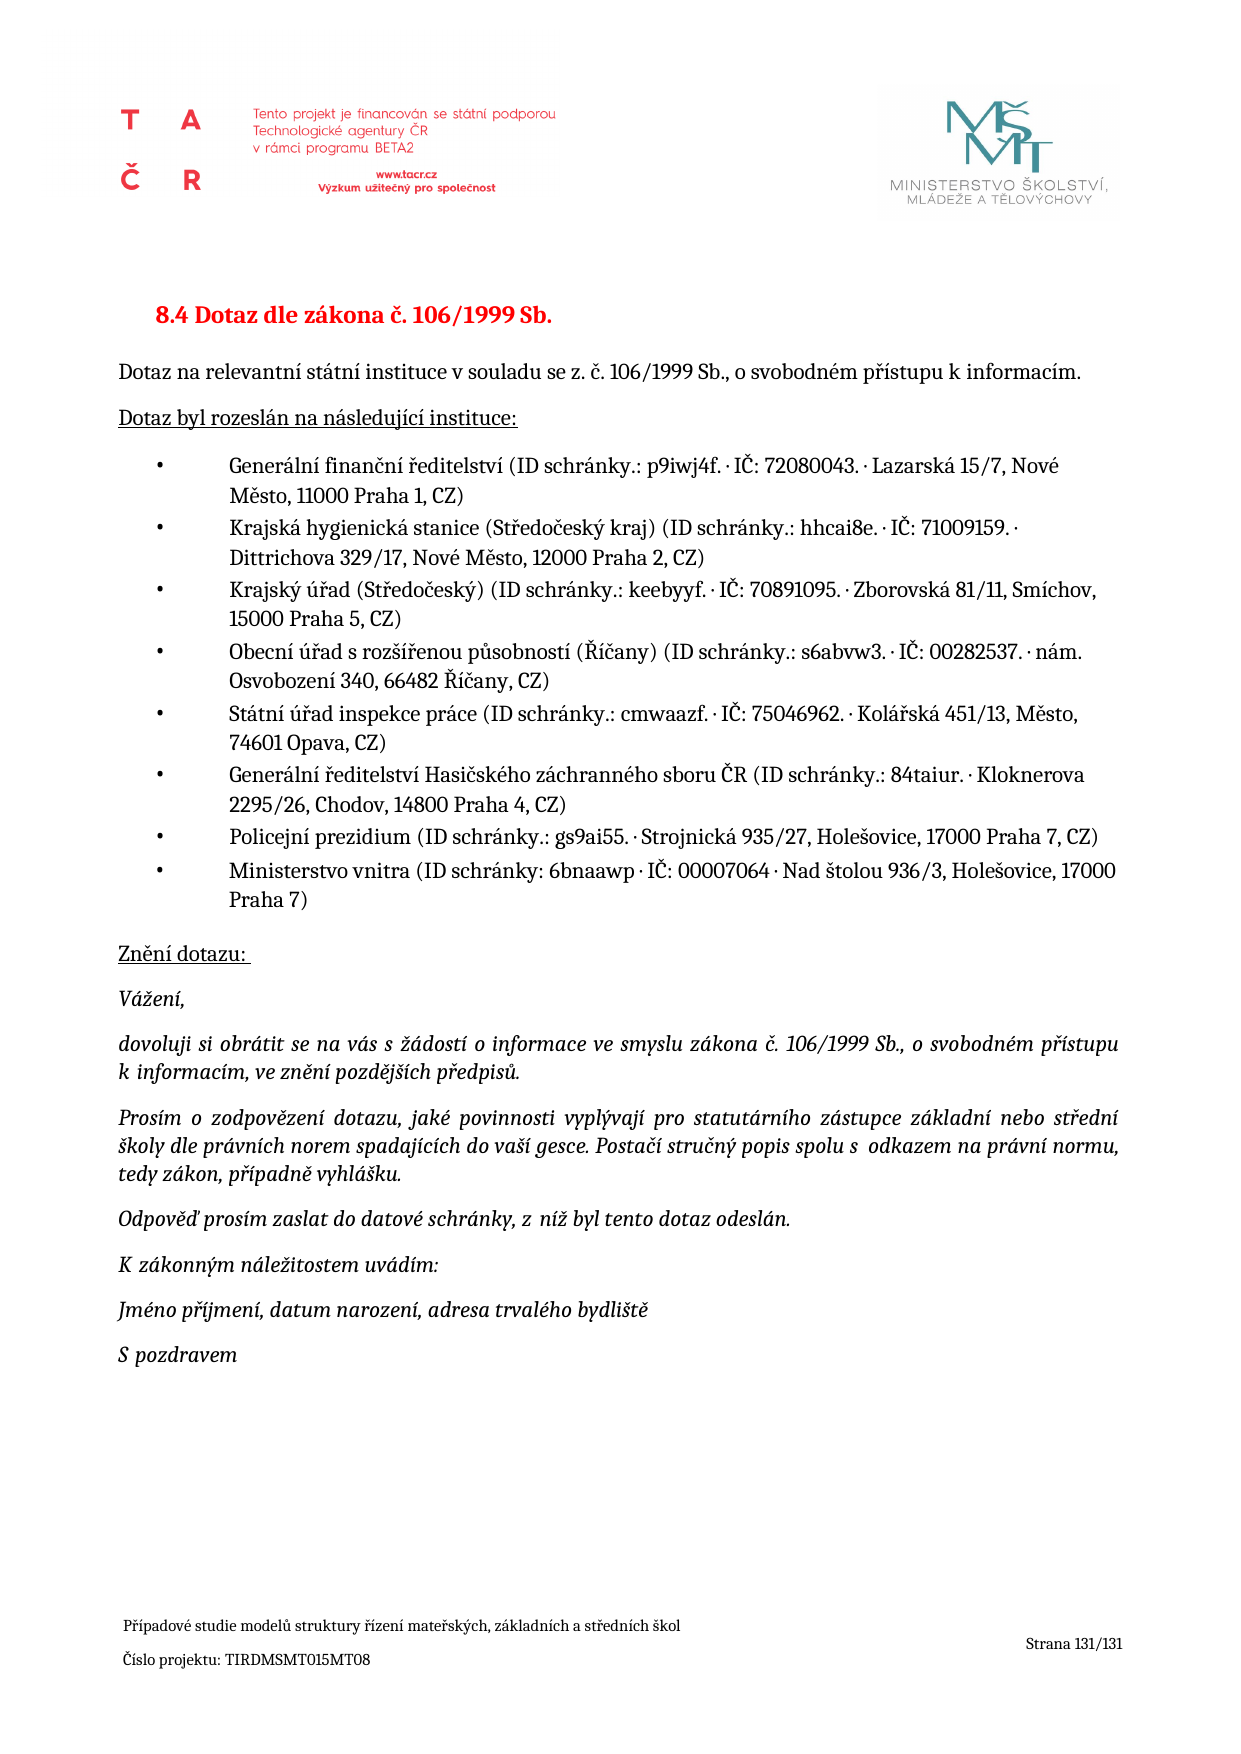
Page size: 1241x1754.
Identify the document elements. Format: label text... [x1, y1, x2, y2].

text Vážení, [118, 986, 1122, 1012]
text S pozdravem [118, 1342, 1122, 1368]
picture [877, 84, 1121, 221]
list Krajský úřad (Středočeský) (ID schránky.: keebyyf. · IČ: 70891095. · Zborovská 81/11, Smíchov, 15000 Praha 5, CZ) [156, 573, 1122, 633]
subtitle 8.4 Dotaz dle zákona č. 106/1999 Sb. [155, 301, 1122, 330]
list Generální finanční ředitelství (ID schránky.: p9iwj4f. · IČ: 72080043. · Lazarská 15/7, Nové Město, 11000 Praha 1, CZ) [156, 449, 1122, 509]
text Znění dotazu: [118, 941, 1122, 967]
text Odpověď prosím zaslat do datové schránky, z níž byl tento dotaz odeslán. [118, 1206, 1122, 1233]
text dovoluji si obrátit se na vás s žádostí o informace ve smyslu zákona č. 106/1999 Sb., o svobodném přístupu k informacím, ve znění pozdějších předpisů. [118, 1031, 1122, 1086]
list Obecní úřad s rozšířenou působností (Říčany) (ID schránky.: s6abvw3. · IČ: 00282537. · nám. Osvobození 340, 66482 Říčany, CZ) [156, 635, 1122, 694]
list Státní úřad inspekce práce (ID schránky.: cmwaazf. · IČ: 75046962. · Kolářská 451/13, Město, 74601 Opava, CZ) [156, 696, 1122, 756]
text Prosím o zodpovězení dotazu, jaké povinnosti vyplývají pro statutárního zástupce základní nebo střední školy dle právních norem spadajících do vaší gesce. Postačí stručný popis spolu s odkazem na právní normu, tedy zákon, případně vyhlášku. [118, 1104, 1122, 1187]
list Policejní prezidium (ID schránky.: gs9ai55. · Strojnická 935/27, Holešovice, 17000 Praha 7, CZ) [156, 820, 1122, 851]
list Ministerstvo vnitra (ID schránky: 6bnaawp · IČ: 00007064 · Nad štolou 936/3, Holešovice, 17000 Praha 7) [155, 854, 1122, 913]
list Krajská hygienická stanice (Středočeský kraj) (ID schránky.: hhcai8e. · IČ: 71009159. · Dittrichova 329/17, Nové Město, 12000 Praha 2, CZ) [156, 511, 1122, 571]
text K zákonným náležitostem uvádím: [118, 1251, 1122, 1278]
list Generální ředitelství Hasičského záchranného sboru ČR (ID schránky.: 84taiur. · Kloknerova 2295/26, Chodov, 14800 Praha 4, CZ) [156, 758, 1122, 818]
text Dotaz byl rozeslán na následující instituce: [118, 404, 1122, 431]
picture [41, 29, 560, 197]
text Dotaz na relevantní státní instituce v souladu se z. č. 106/1999 Sb., o svobodném přístupu k informacím. [118, 359, 1122, 386]
text Jméno příjmení, datum narození, adresa trvalého bydliště [118, 1296, 1122, 1323]
